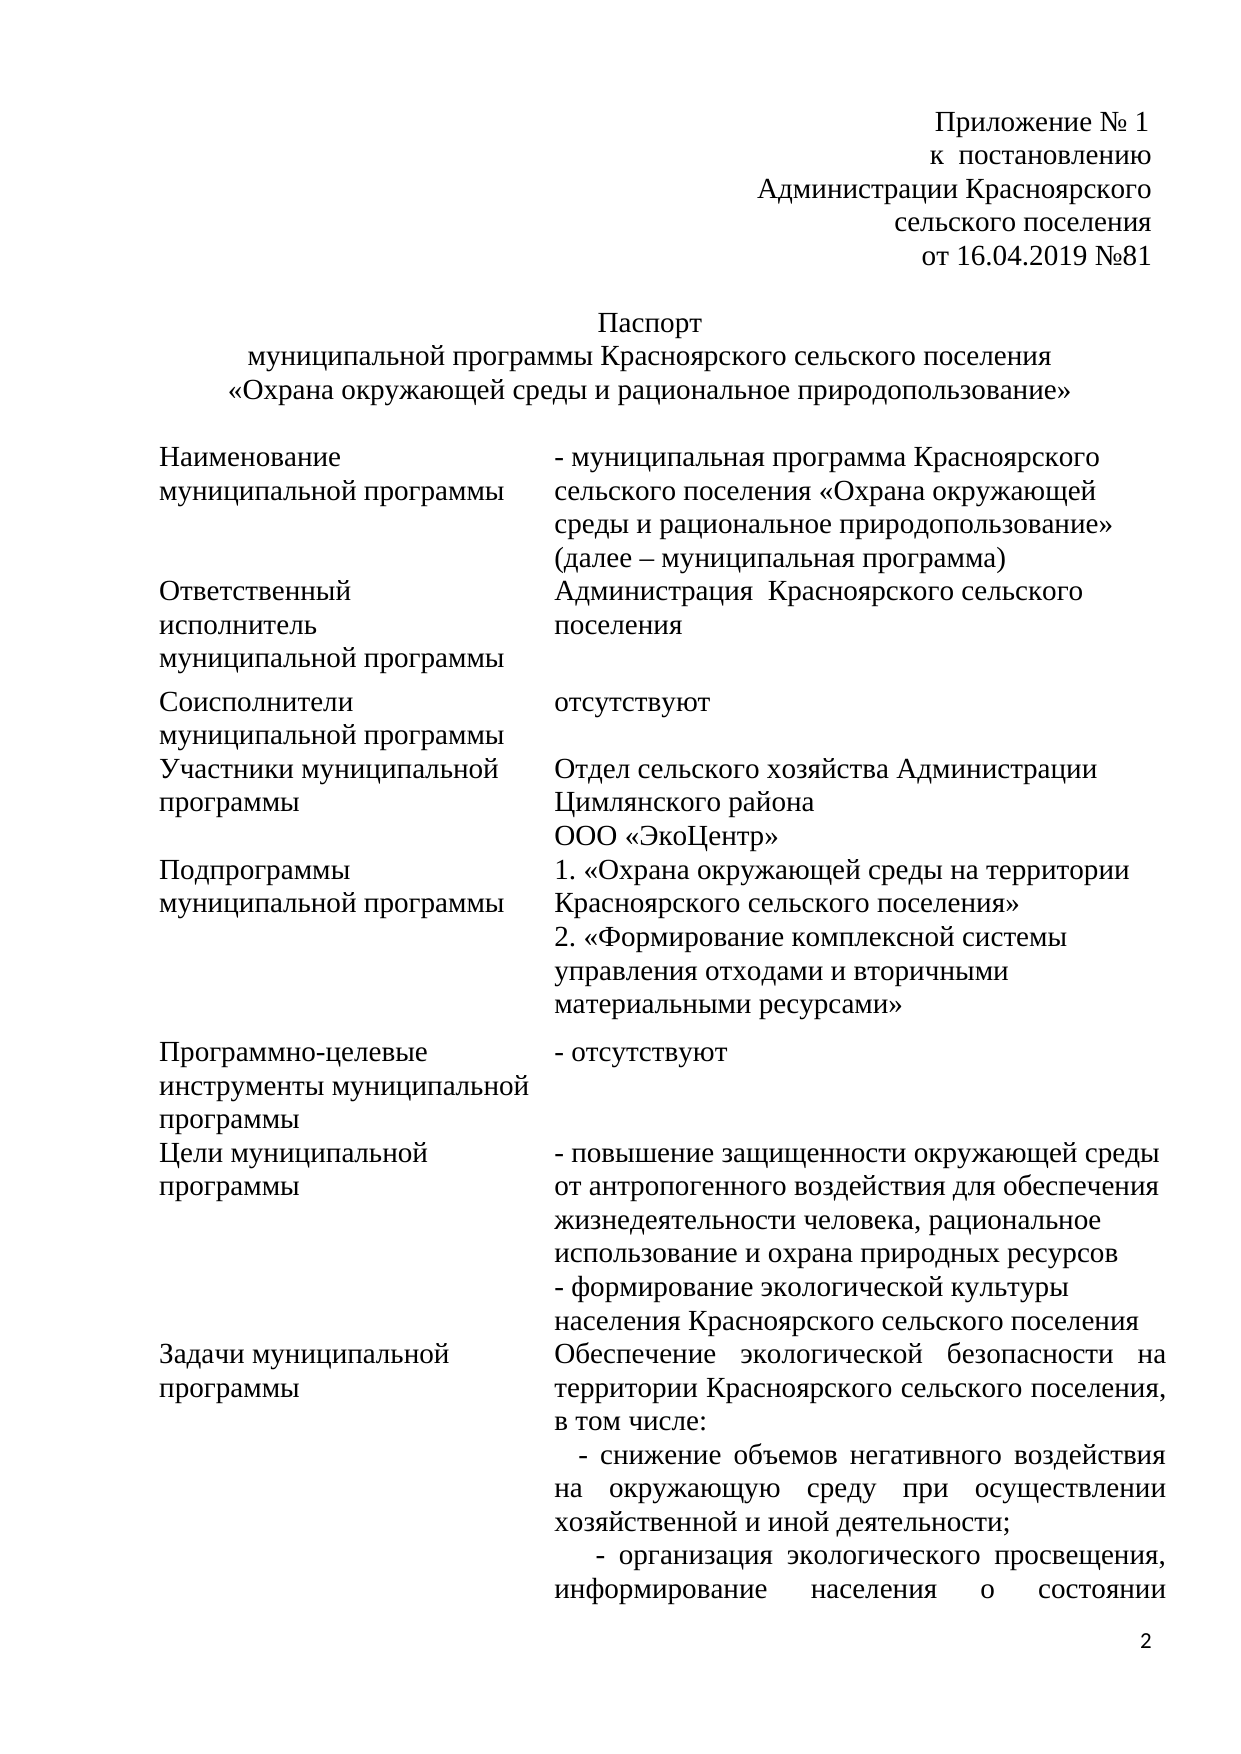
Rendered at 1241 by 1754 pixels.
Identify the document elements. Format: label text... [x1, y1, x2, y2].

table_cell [148, 1336, 543, 1604]
text «Охрана окружающей среды и рациональное природопользование» [148, 372, 1152, 406]
text муниципальной программы Красноярского сельского поселения [148, 338, 1152, 372]
table_cell - отсутствуют [543, 1034, 1178, 1135]
table_header - муниципальная программа Красноярского сельского поселения «Охрана окружающей среды и рациональное природопользование» (далее – муниципальная программа) [543, 439, 1178, 573]
text к постановлению [148, 137, 1152, 171]
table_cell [543, 1336, 1178, 1604]
table_cell Ответственный исполнитель муниципальной программы [148, 573, 543, 684]
table_cell Соисполнители муниципальной программы [148, 684, 543, 751]
text Приложение № 1 [664, 104, 1152, 137]
text от 16.04.2019 №81 [148, 238, 1152, 271]
table_cell Программно-целевые инструменты муниципальной программы [148, 1034, 543, 1135]
table_cell Подпрограммы муниципальной программы [148, 852, 543, 1034]
table_header Наименование муниципальной программы [148, 439, 543, 573]
table_cell Администрация Красноярского сельского поселения [543, 573, 1178, 684]
table_cell Цели муниципальной программы [148, 1135, 543, 1336]
table_cell - повышение защищенности окружающей среды от антропогенного воздействия для обеспечения жизнедеятельности человека, рациональное использование и охрана природных ресурсов - формирование экологической культуры населения Красноярского сельского поселения [543, 1135, 1178, 1336]
table_cell Участники муниципальной программы [148, 751, 543, 852]
text Паспорт [148, 305, 1152, 338]
table_cell Отдел сельского хозяйства Администрации Цимлянского района ООО «ЭкоЦентр» [543, 751, 1178, 852]
table_cell отсутствуют [543, 684, 1178, 751]
table_cell 1. «Охрана окружающей среды на территории Красноярского сельского поселения» 2. «Формирование комплексной системы управления отходами и вторичными материальными ресурсами» [543, 852, 1178, 1034]
text Администрации Красноярского сельского поселения [148, 171, 1152, 238]
